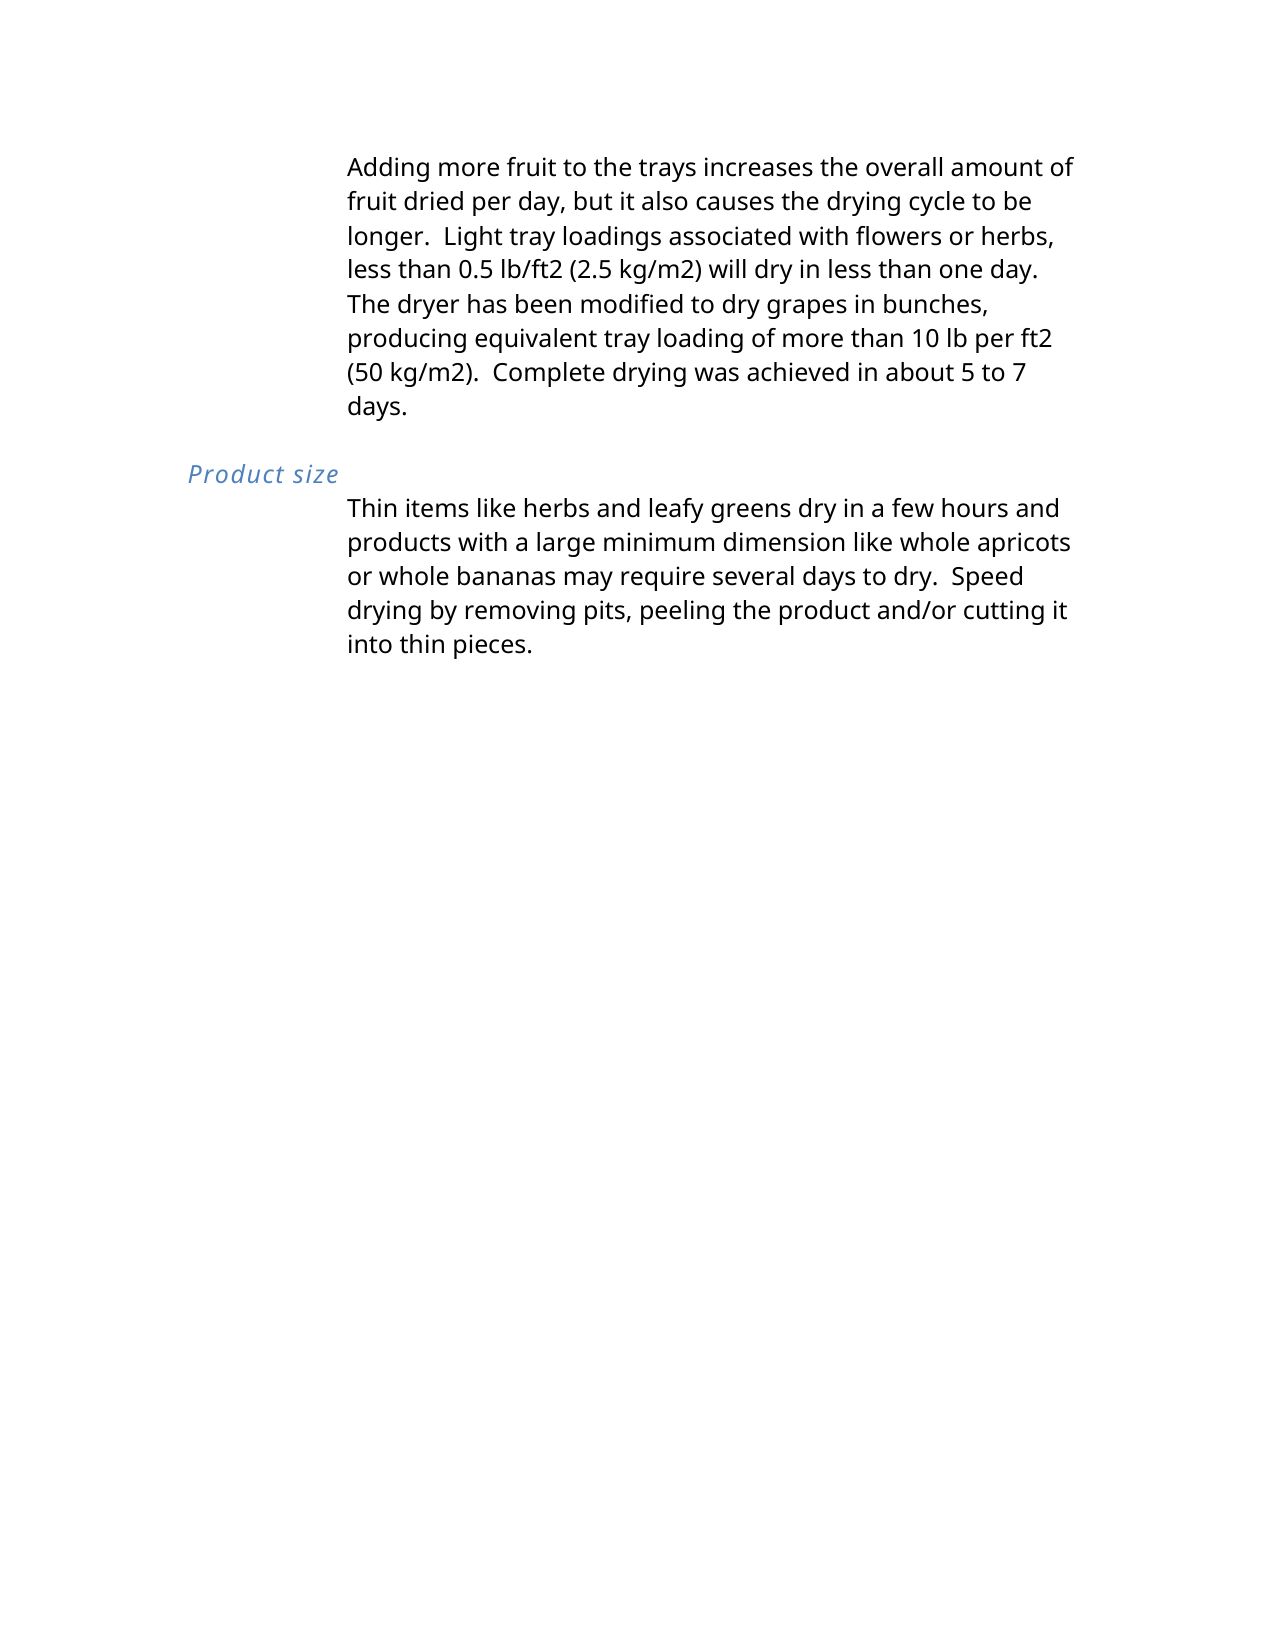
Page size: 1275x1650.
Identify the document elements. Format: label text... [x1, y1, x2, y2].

text Product size [187, 457, 1087, 491]
text Adding more fruit to the trays increases the overall amount of fruit dried per day, but it also causes the drying cycle to be longer. Light tray loadings associated with flowers or herbs, less than 0.5 lb/ft2 (2.5 kg/m2) will dry in less than one day. The dryer has been modified to dry grapes in bunches, producing equivalent tray loading of more than 10 lb per ft2 (50 kg/m2). Complete drying was achieved in about 5 to 7 days. [347, 150, 1087, 422]
text Thin items like herbs and leafy greens dry in a few hours and products with a large minimum dimension like whole apricots or whole bananas may require several days to dry. Speed drying by removing pits, peeling the product and/or cutting it into thin pieces. [347, 491, 1087, 661]
